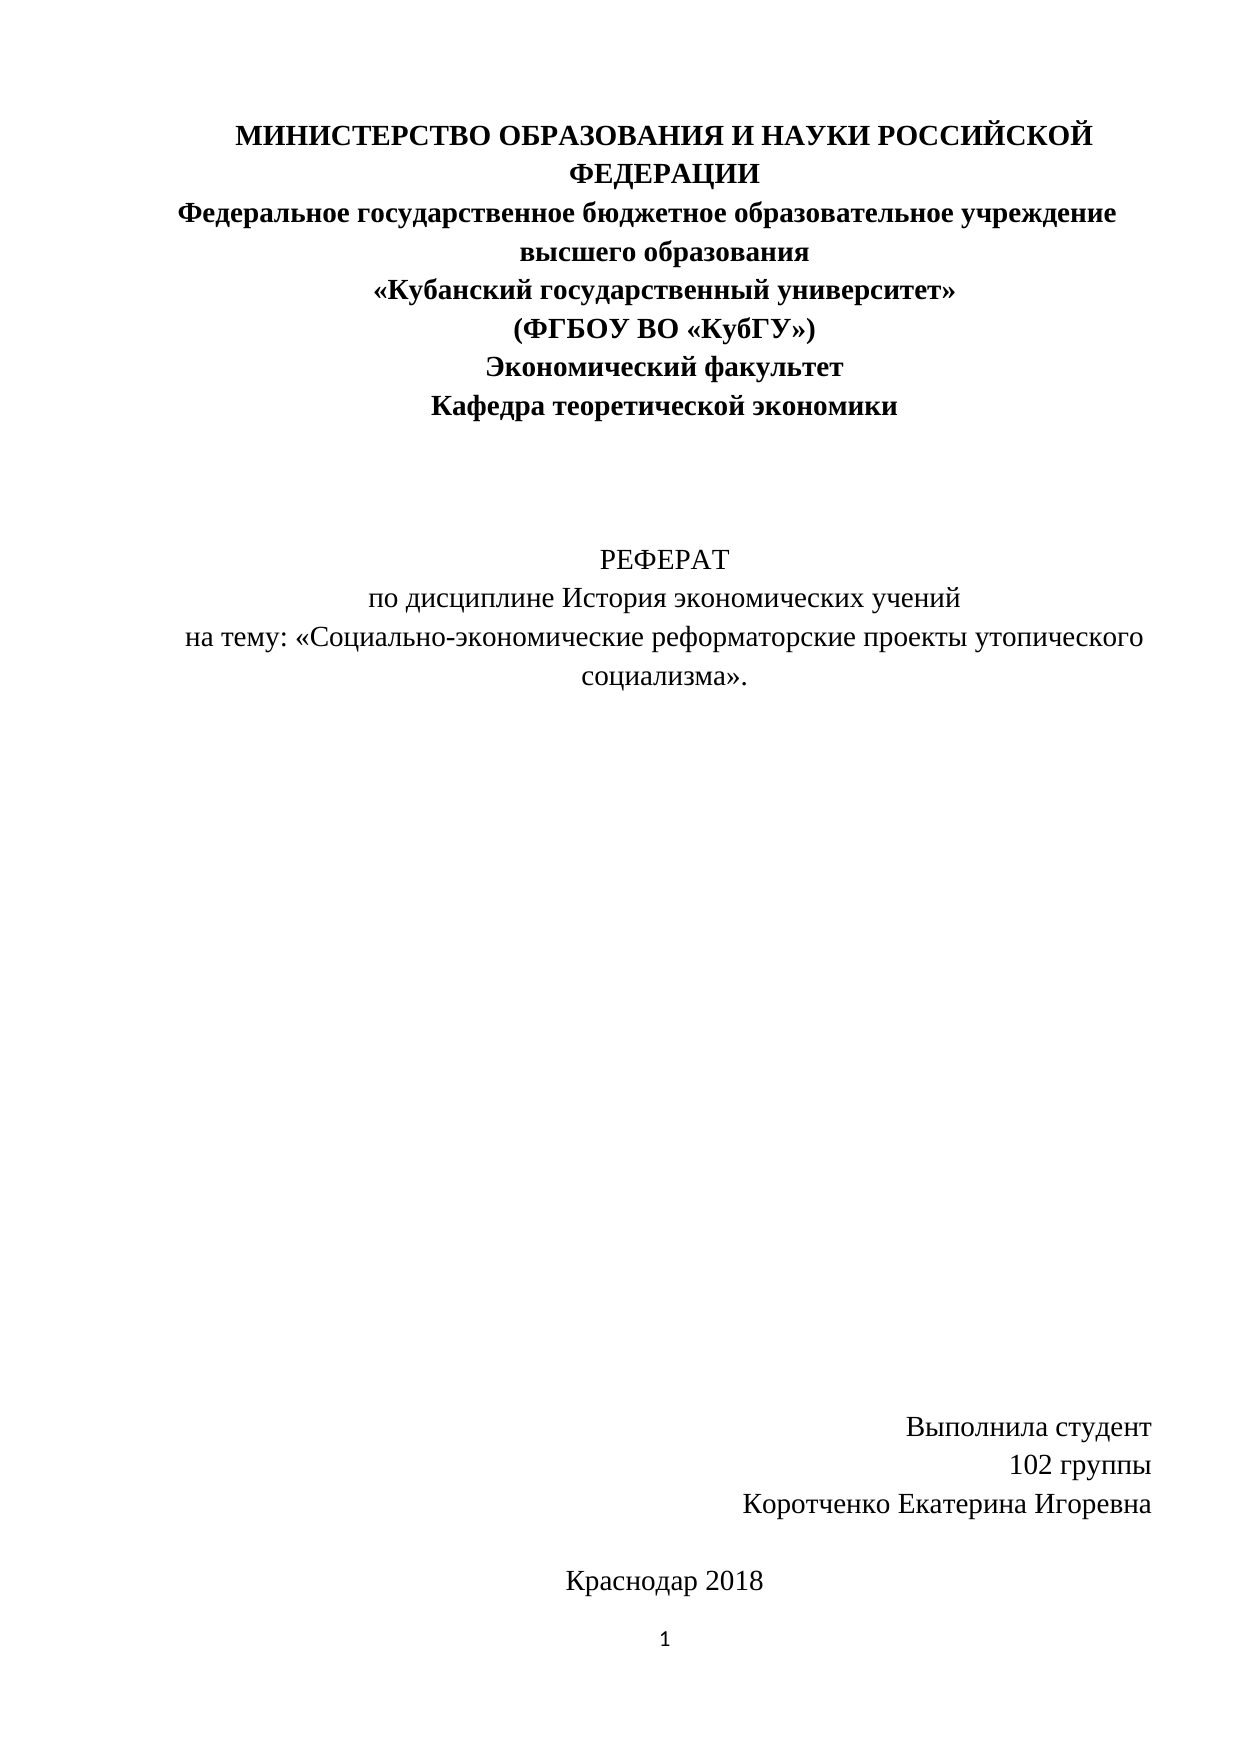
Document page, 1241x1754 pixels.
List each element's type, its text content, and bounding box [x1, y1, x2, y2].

text Кафедра теоретической экономики [177, 388, 1152, 421]
text «Кубанский государственный университет» [177, 272, 1152, 306]
text РЕФЕРАТ по дисциплине История экономических учений [177, 542, 1152, 614]
text Выполнила студент [177, 1409, 1152, 1442]
text 102 группы [177, 1447, 1152, 1481]
text Краснодар 2018 [177, 1563, 1152, 1596]
text высшего образования [177, 234, 1152, 267]
text на тему: «Социально-экономические реформаторские проекты утопического социализма». [177, 619, 1152, 691]
text (ФГБОУ ВО «КубГУ») [177, 311, 1152, 344]
text Коротченко Екатерина Игоревна [177, 1486, 1152, 1519]
text Федеральное государственное бюджетное образовательное учреждение [177, 195, 1152, 229]
text МИНИСТЕРСТВО ОБРАЗОВАНИЯ И НАУКИ РОССИЙСКОЙ ФЕДЕРАЦИИ [177, 118, 1152, 190]
text Экономический факультет [177, 349, 1152, 383]
